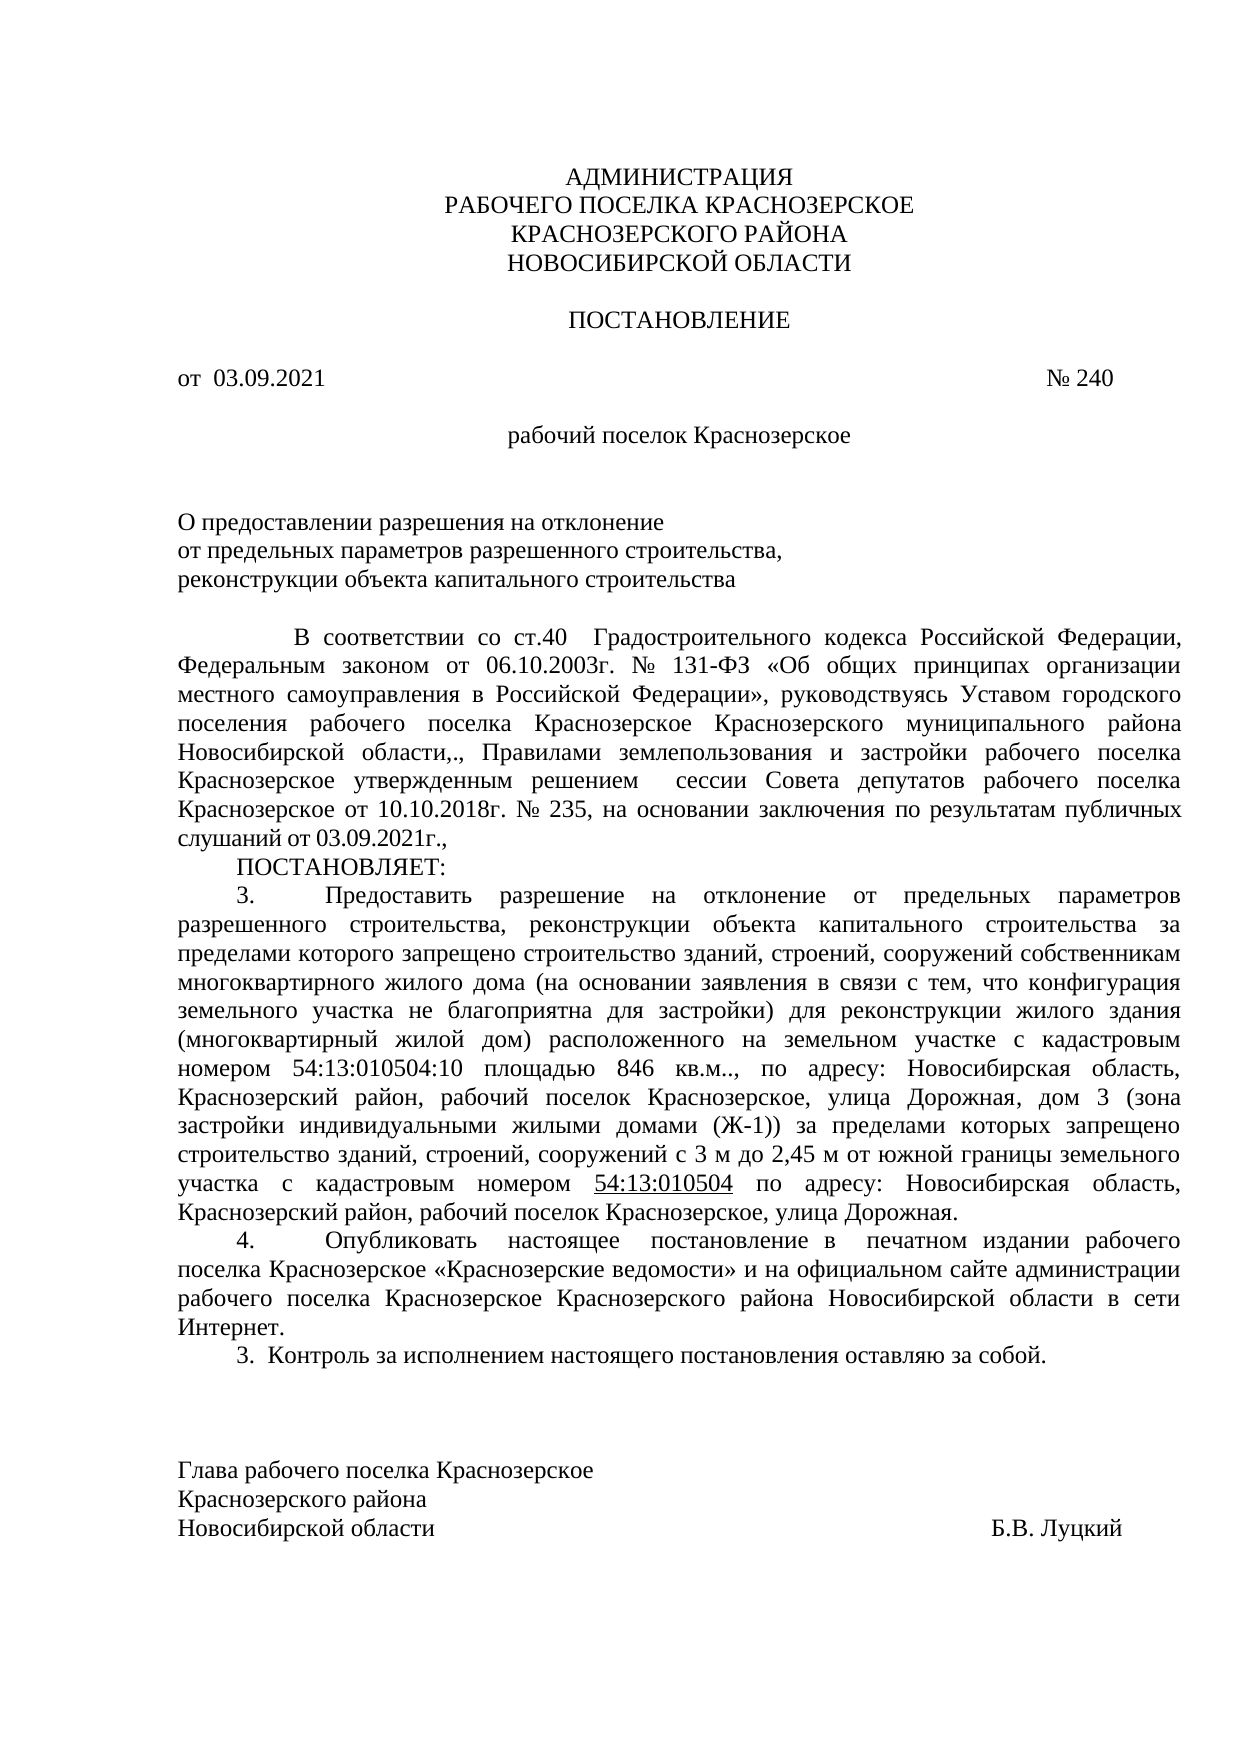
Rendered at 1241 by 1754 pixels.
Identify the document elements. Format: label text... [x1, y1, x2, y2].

text 3. Контроль за исполнением настоящего постановления оставляю за собой. [177, 1340, 1181, 1369]
text АДМИНИСТРАЦИЯ [177, 162, 1181, 190]
text Глава рабочего поселка Краснозерское [177, 1455, 1181, 1484]
text ПОСТАНОВЛЕНИЕ [177, 305, 1181, 334]
list Предоставить разрешение на отклонение от предельных параметров разрешенного строительства, реконструкции объекта капитального строительства за пределами которого запрещено строительство зданий, строений, сооружений собственникам многоквартирного жилого дома (на основании заявления в связи с тем, что конфигурация земельного участка не благоприятна для застройки) для реконструкции жилого здания (многоквартирный жилой дом) расположенного на земельном участке с кадастровым номером 54:13:010504:10 площадью 846 кв.м.., по адресу: Новосибирская область, Краснозерский район, рабочий поселок Краснозерское, улица Дорожная, дом 3 (зона застройки индивидуальными жилыми домами (Ж-1)) за пределами которых запрещено строительство зданий, строений, сооружений с 3 м до 2,45 м от южной границы земельного участка с кадастровым номером 54:13:010504 по адресу: Новосибирская область, Краснозерский район, рабочий поселок Краснозерское, улица Дорожная. [177, 880, 1181, 1225]
text ПОСТАНОВЛЯЕТ: [177, 852, 1181, 880]
text от 03.09.2021 № 240 [177, 363, 1181, 392]
text РАБОЧЕГО ПОСЕЛКА КРАСНОЗЕРСКОЕ [177, 190, 1181, 219]
text Новосибирской области Б.В. Луцкий [177, 1513, 1181, 1542]
text реконструкции объекта капитального строительства [177, 564, 1181, 593]
text НОВОСИБИРСКОЙ ОБЛАСТИ [177, 248, 1181, 277]
text КРАСНОЗЕРСКОГО РАЙОНА [177, 219, 1181, 248]
text О предоставлении разрешения на отклонение [177, 507, 1182, 535]
list Опубликовать настоящее постановление в печатном издании рабочего поселка Краснозерское «Краснозерские ведомости» и на официальном сайте администрации рабочего поселка Краснозерское Краснозерского района Новосибирской области в сети Интернет. [177, 1225, 1181, 1340]
text от предельных параметров разрешенного строительства, [177, 535, 1182, 564]
text Краснозерского района [177, 1484, 1181, 1513]
text рабочий поселок Краснозерское [177, 420, 1181, 449]
text В соответствии со ст.40 Градостроительного кодекса Российской Федерации, Федеральным законом от 06.10.2003г. № 131-ФЗ «Об общих принципах организации местного самоуправления в Российской Федерации», руководствуясь Уставом городского поселения рабочего поселка Краснозерское Краснозерского муниципального района Новосибирской области,., Правилами землепользования и застройки рабочего поселка Краснозерское утвержденным решением сессии Совета депутатов рабочего поселка Краснозерское от 10.10.2018г. № 235, на основании заключения по результатам публичных слушаний от 03.09.2021г., [177, 593, 1182, 852]
